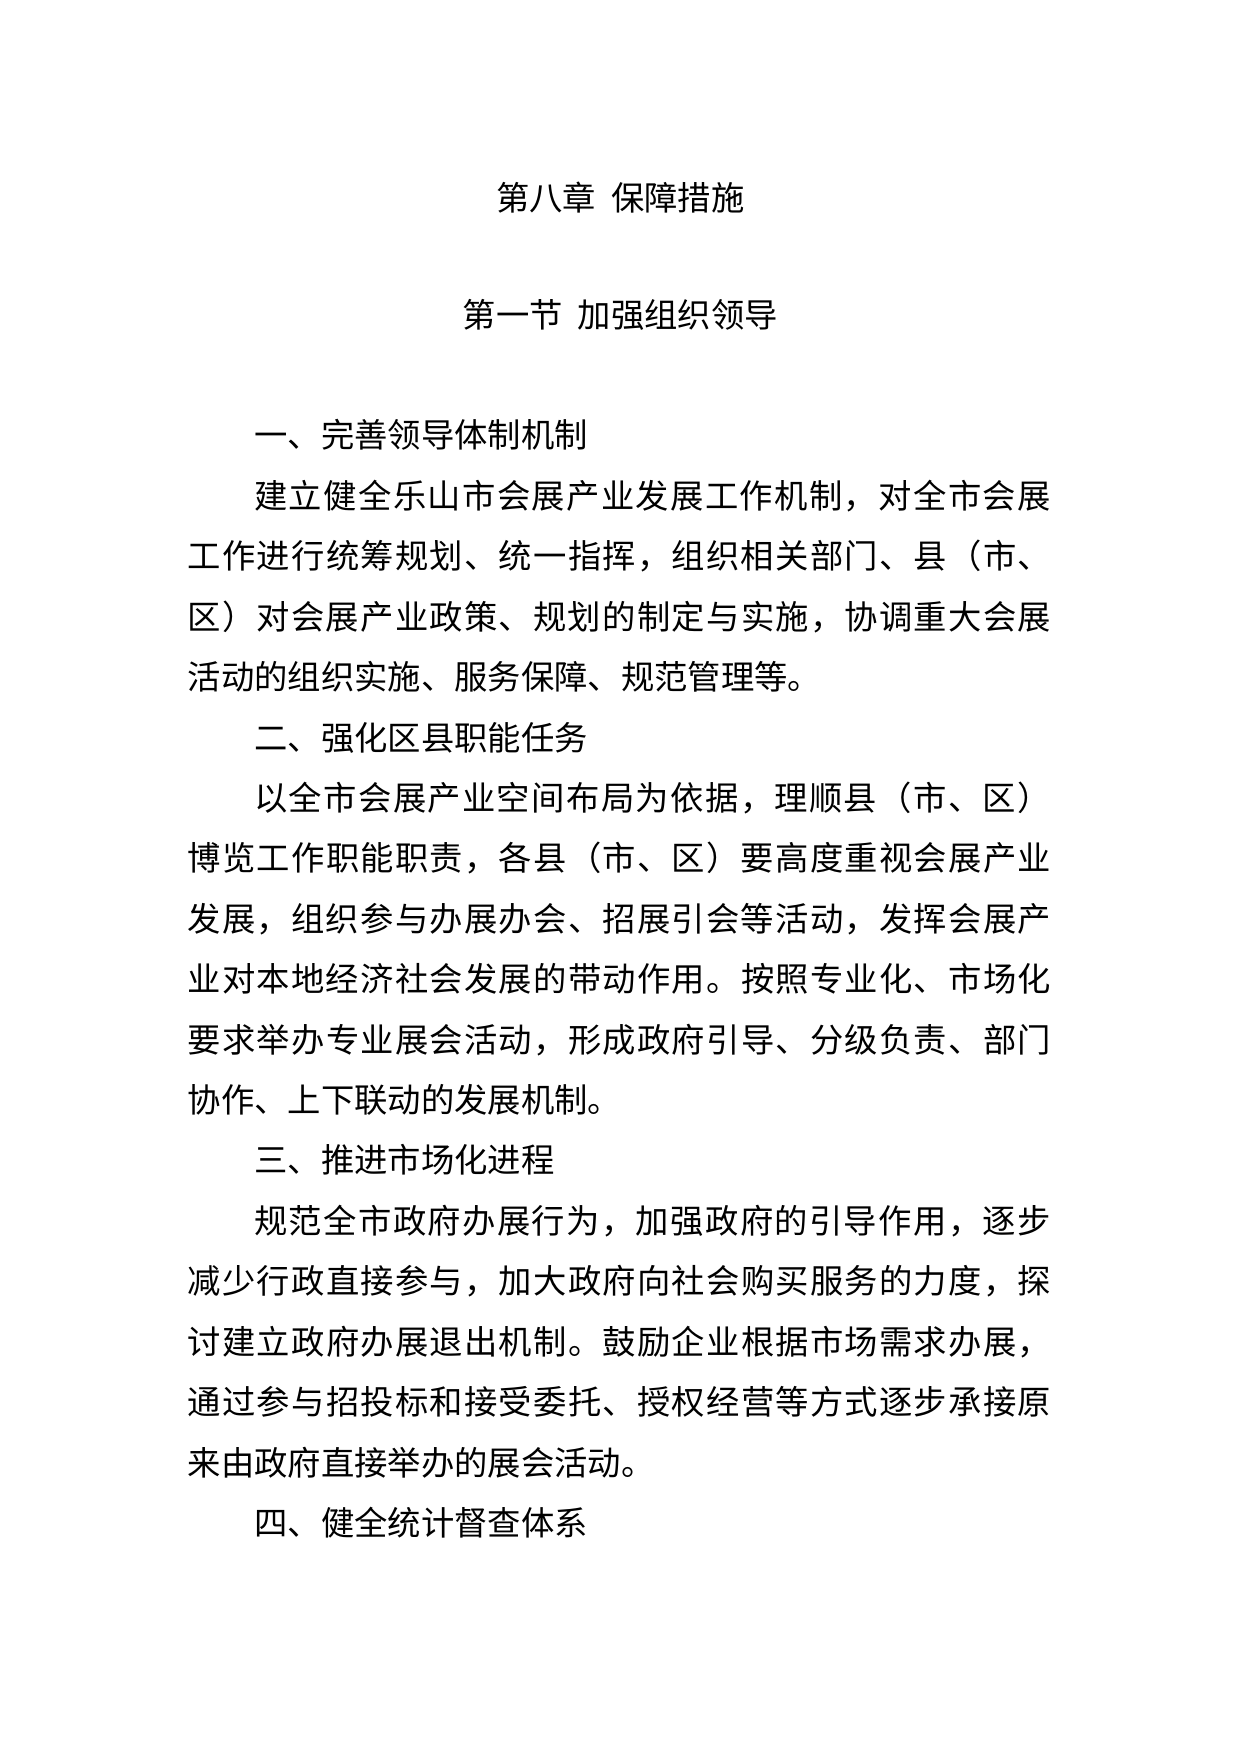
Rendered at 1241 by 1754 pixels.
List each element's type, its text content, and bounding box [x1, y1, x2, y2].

text 二、强化区县职能任务 [187, 702, 1053, 762]
text 以全市会展产业空间布局为依据，理顺县（市、区）博览工作职能职责，各县（市、区）要高度重视会展产业发展，组织参与办展办会、招展引会等活动，发挥会展产业对本地经济社会发展的带动作用。按照专业化、市场化要求举办专业展会活动，形成政府引导、分级负责、部门协作、上下联动的发展机制。 [187, 762, 1053, 1124]
text 三、推进市场化进程 [187, 1124, 1053, 1185]
text 第一节 加强组织领导 [187, 283, 1053, 339]
text 规范全市政府办展行为，加强政府的引导作用，逐步减少行政直接参与，加大政府向社会购买服务的力度，探讨建立政府办展退出机制。鼓励企业根据市场需求办展，通过参与招投标和接受委托、授权经营等方式逐步承接原来由政府直接举办的展会活动。 [187, 1185, 1053, 1487]
text 四、健全统计督查体系 [187, 1487, 1053, 1547]
text 建立健全乐山市会展产业发展工作机制，对全市会展工作进行统筹规划、统一指挥，组织相关部门、县（市、区）对会展产业政策、规划的制定与实施，协调重大会展活动的组织实施、服务保障、规范管理等。 [187, 460, 1053, 702]
text 第八章 保障措施 [187, 162, 1053, 222]
text 一、完善领导体制机制 [187, 399, 1053, 460]
